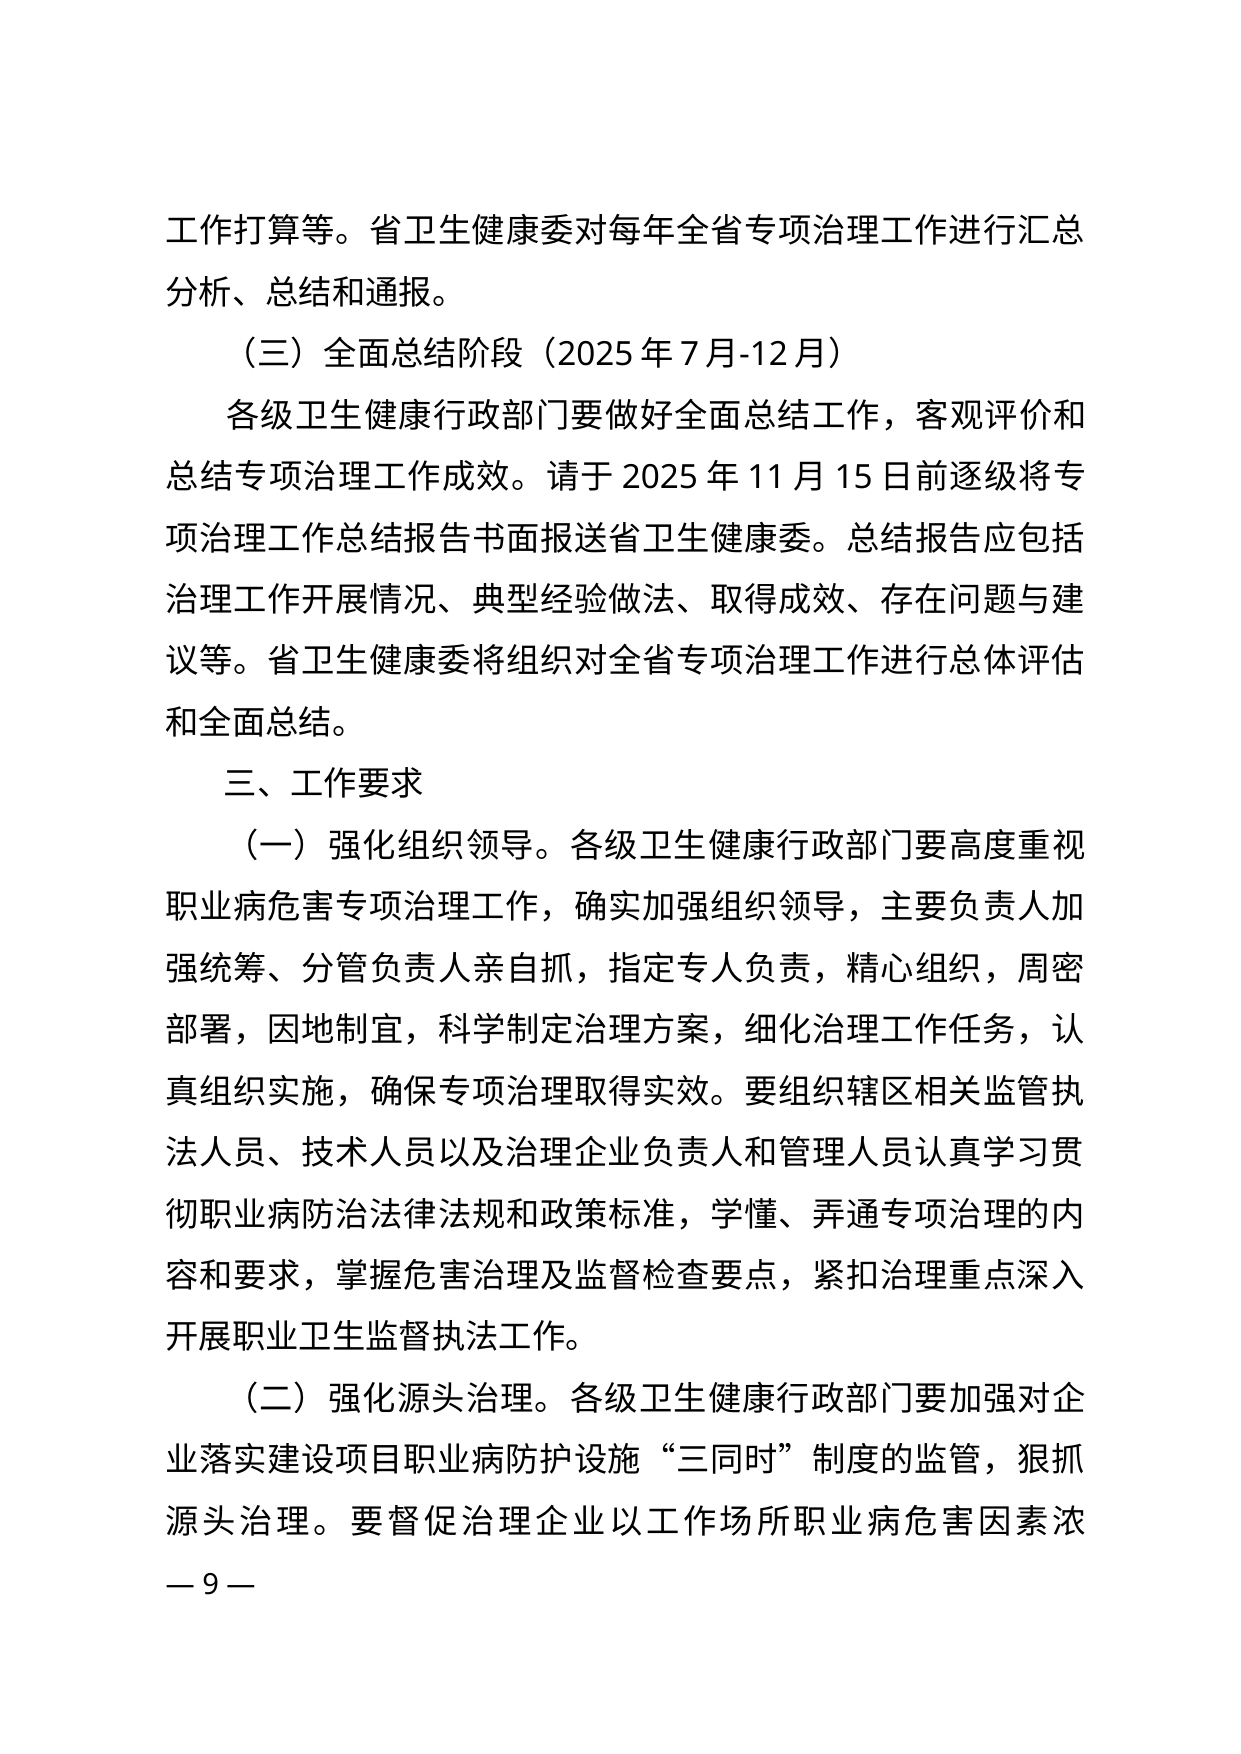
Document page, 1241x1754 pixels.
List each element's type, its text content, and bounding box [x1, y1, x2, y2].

text 各级卫生健康行政部门要做好全面总结工作，客观评价和总结专项治理工作成效。请于2025年11月15日前逐级将专项治理工作总结报告书面报送省卫生健康委。总结报告应包括治理工作开展情况、典型经验做法、取得成效、存在问题与建议等。省卫生健康委将组织对全省专项治理工作进行总体评估和全面总结。 [165, 378, 1087, 747]
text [165, 193, 1087, 316]
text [165, 1361, 1087, 1546]
text （一）强化组织领导。各级卫生健康行政部门要高度重视职业病危害专项治理工作，确实加强组织领导，主要负责人加强统筹、分管负责人亲自抓，指定专人负责，精心组织，周密部署，因地制宜，科学制定治理方案，细化治理工作任务，认真组织实施，确保专项治理取得实效。要组织辖区相关监管执法人员、技术人员以及治理企业负责人和管理人员认真学习贯彻职业病防治法律法规和政策标准，学懂、弄通专项治理的内容和要求，掌握危害治理及监督检查要点，紧扣治理重点深入开展职业卫生监督执法工作。 [165, 808, 1087, 1361]
text （三）全面总结阶段（2025年7月-12月） [165, 316, 1087, 378]
text 三、工作要求 [165, 747, 1087, 808]
